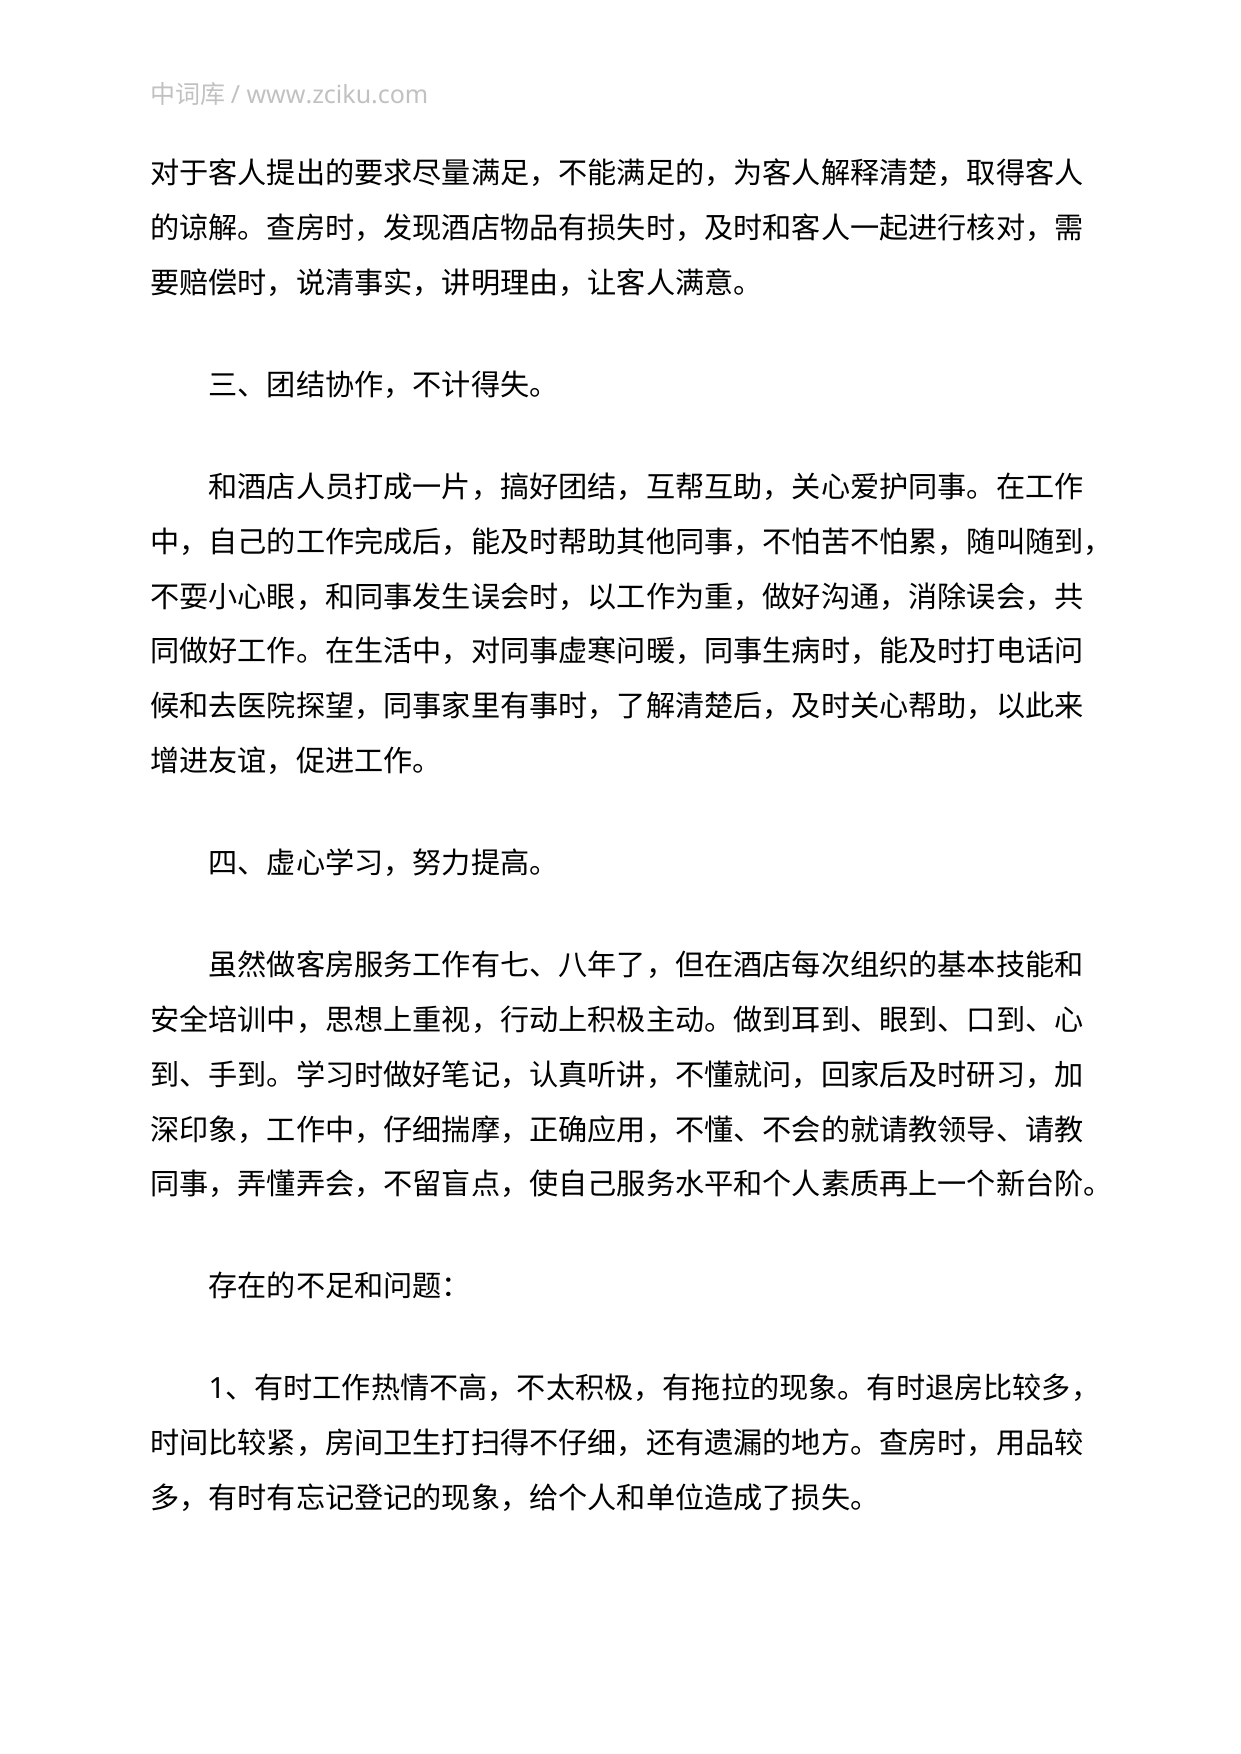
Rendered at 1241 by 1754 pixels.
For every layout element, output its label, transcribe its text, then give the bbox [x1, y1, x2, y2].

text 虽然做客房服务工作有七、八年了，但在酒店每次组织的基本技能和安全培训中，思想上重视，行动上积极主动。做到耳到、眼到、口到、心到、手到。学习时做好笔记，认真听讲，不懂就问，回家后及时研习，加深印象，工作中，仔细揣摩，正确应用，不懂、不会的就请教领导、请教同事，弄懂弄会，不留盲点，使自己服务水平和个人素质再上一个新台阶。 [150, 941, 1090, 1203]
text 四、虚心学习，努力提高。 [150, 839, 1090, 882]
text 1、有时工作热情不高，不太积极，有拖拉的现象。有时退房比较多，时间比较紧，房间卫生打扫得不仔细，还有遗漏的地方。查房时，用品较多，有时有忘记登记的现象，给个人和单位造成了损失。 [150, 1364, 1090, 1517]
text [150, 150, 1090, 302]
text 三、团结协作，不计得失。 [150, 362, 1090, 404]
text 存在的不足和问题： [150, 1263, 1090, 1305]
text 和酒店人员打成一片，搞好团结，互帮互助，关心爱护同事。在工作中，自己的工作完成后，能及时帮助其他同事，不怕苦不怕累，随叫随到，不耍小心眼，和同事发生误会时，以工作为重，做好沟通，消除误会，共同做好工作。在生活中，对同事虚寒问暖，同事生病时，能及时打电话问候和去医院探望，同事家里有事时，了解清楚后，及时关心帮助，以此来增进友谊，促进工作。 [150, 463, 1090, 780]
